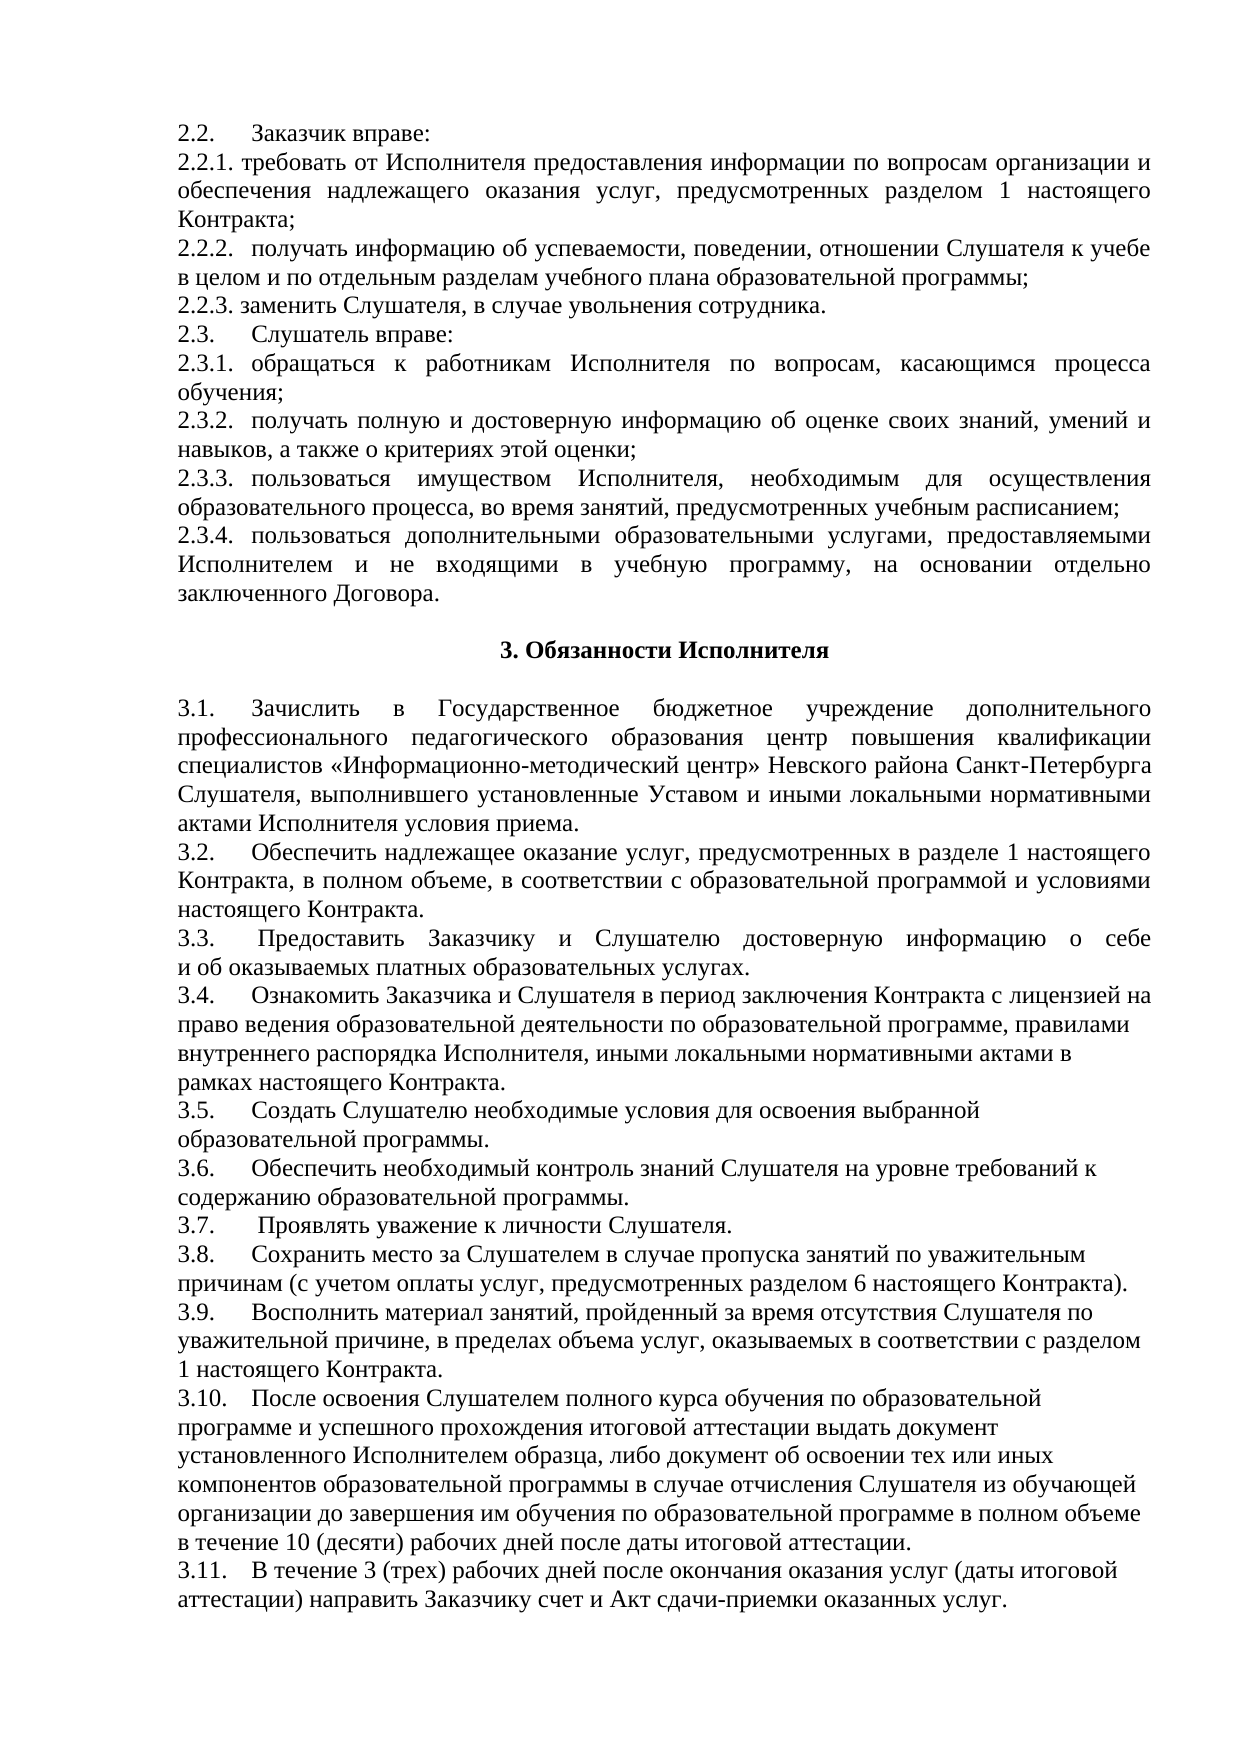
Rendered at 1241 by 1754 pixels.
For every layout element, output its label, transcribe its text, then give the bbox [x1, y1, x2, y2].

text 2.2.1. требовать от Исполнителя предоставления информации по вопросам организации и обеспечения надлежащего оказания услуг, предусмотренных разделом 1 настоящего Контракта; [177, 147, 1152, 233]
text 2.2.2. получать информацию об успеваемости, поведении, отношении Слушателя к учебе в целом и по отдельным разделам учебного плана образовательной программы; [177, 233, 1152, 291]
text 2.2. Заказчик вправе: [177, 118, 1152, 147]
text 3.8. Сохранить место за Слушателем в случае пропуска занятий по уважительным причинам (с учетом оплаты услуг, предусмотренных разделом 6 настоящего Контракта). [177, 1239, 1152, 1297]
text 3.3. Предоставить Заказчику и Слушателю достоверную информацию о себе и об оказываемых платных образовательных услугах. [177, 923, 1152, 981]
text 2.3.1. обращаться к работникам Исполнителя по вопросам, касающимся процесса обучения; [177, 348, 1152, 406]
text 2.3.4. пользоваться дополнительными образовательными услугами, предоставляемыми Исполнителем и не входящими в учебную программу, на основании отдельно заключенного Договора. [177, 521, 1152, 607]
text 3.1. Зачислить в Государственное бюджетное учреждение дополнительного профессионального педагогического образования центр повышения квалификации специалистов «Информационно-методический центр» Невского района Санкт-Петербурга Слушателя, выполнившего установленные Уставом и иными локальными нормативными актами Исполнителя условия приема. [177, 693, 1152, 837]
text 3.10. После освоения Слушателем полного курса обучения по образовательной программе и успешного прохождения итоговой аттестации выдать документ установленного Исполнителем образца, либо документ об освоении тех или иных компонентов образовательной программы в случае отчисления Слушателя из обучающей организации до завершения им обучения по образовательной программе в полном объеме в течение 10 (десяти) рабочих дней после даты итоговой аттестации. [177, 1383, 1152, 1556]
text 3.11. В течение 3 (трех) рабочих дней после окончания оказания услуг (даты итоговой аттестации) направить Заказчику счет и Акт сдачи-приемки оказанных услуг. [177, 1556, 1152, 1613]
text 3.5. Создать Слушателю необходимые условия для освоения выбранной образовательной программы. [177, 1096, 1152, 1153]
text 3.6. Обеспечить необходимый контроль знаний Слушателя на уровне требований к содержанию образовательной программы. [177, 1153, 1152, 1211]
text 2.2.3. заменить Слушателя, в случае увольнения сотрудника. [177, 291, 1152, 319]
text 3.9. Восполнить материал занятий, пройденный за время отсутствия Слушателя по уважительной причине, в пределах объема услуг, оказываемых в соответствии с разделом 1 настоящего Контракта. [177, 1297, 1152, 1383]
text 2.3.3. пользоваться имуществом Исполнителя, необходимым для осуществления образовательного процесса, во время занятий, предусмотренных учебным расписанием; [177, 463, 1152, 521]
text 3.4. Ознакомить Заказчика и Слушателя в период заключения Контракта с лицензией на право ведения образовательной деятельности по образовательной программе, правилами внутреннего распорядка Исполнителя, иными локальными нормативными актами в рамках настоящего Контракта. [177, 981, 1152, 1096]
text 3.7. Проявлять уважение к личности Слушателя. [177, 1211, 1152, 1239]
text 3. Обязанности Исполнителя [177, 636, 1152, 664]
text 3.2. Обеспечить надлежащее оказание услуг, предусмотренных в разделе 1 настоящего Контракта, в полном объеме, в соответствии с образовательной программой и условиями настоящего Контракта. [177, 837, 1152, 923]
text 2.3.2. получать полную и достоверную информацию об оценке своих знаний, умений и навыков, а также о критериях этой оценки; [177, 406, 1152, 463]
text 2.3. Слушатель вправе: [177, 319, 1152, 348]
